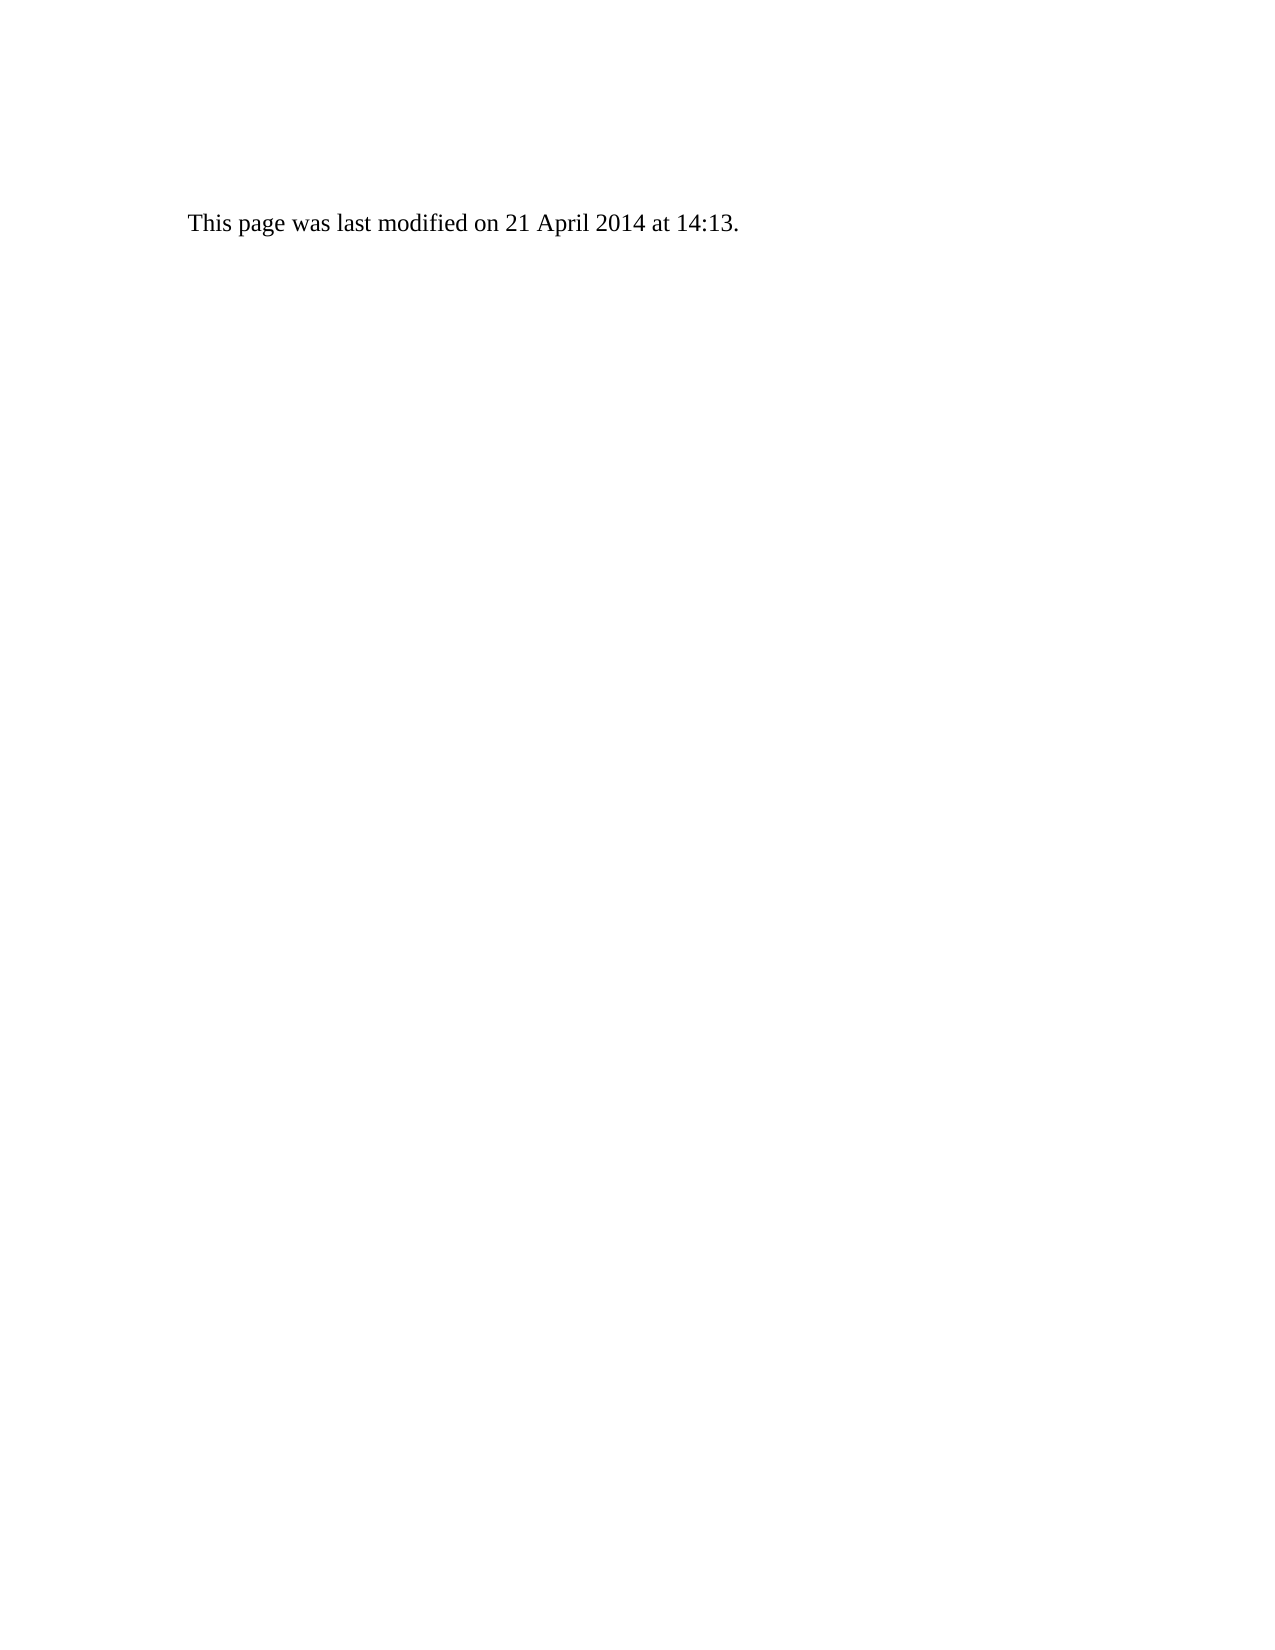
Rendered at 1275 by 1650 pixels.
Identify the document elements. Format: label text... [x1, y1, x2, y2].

text This page was last modified on 21 April 2014 at 14:13. [187, 208, 1125, 237]
